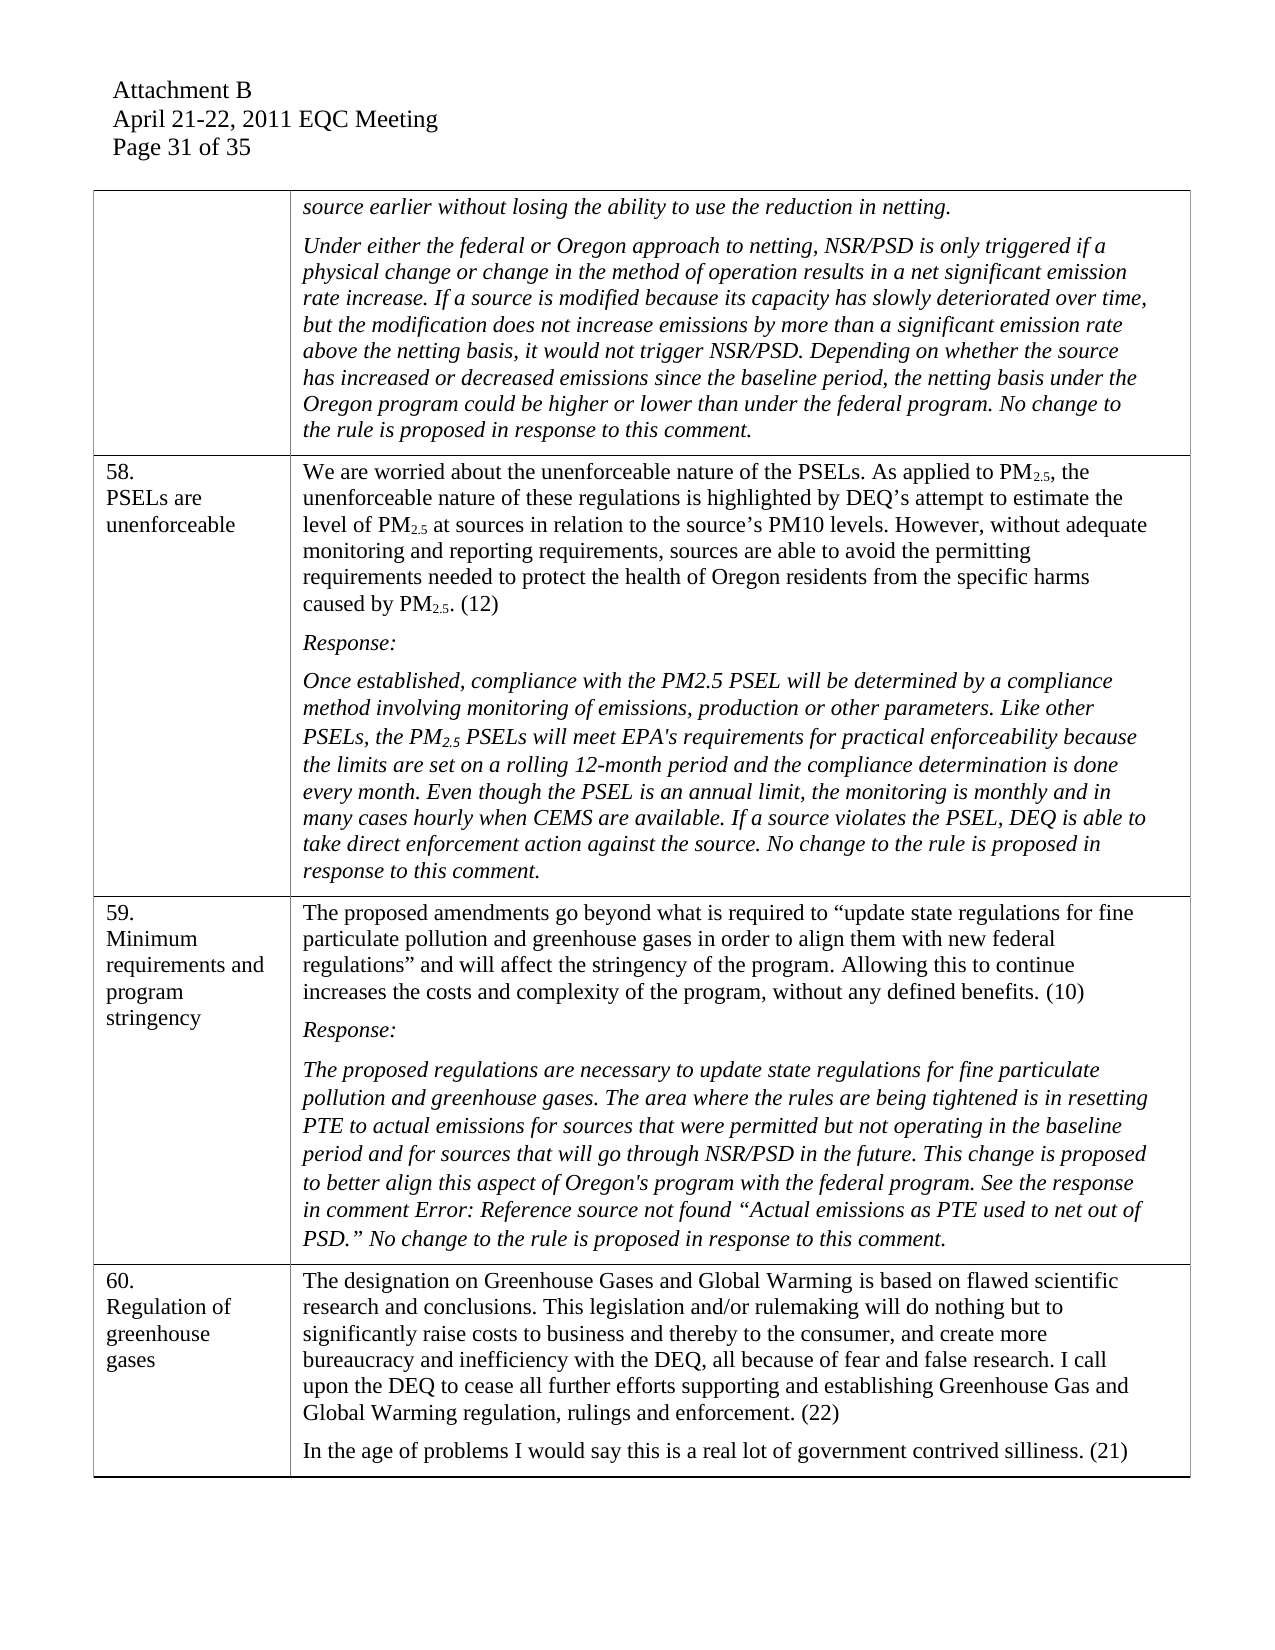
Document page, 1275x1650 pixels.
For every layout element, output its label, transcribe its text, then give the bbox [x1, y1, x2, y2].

table_cell We are worried about the unenforceable nature of the PSELs. As applied to PM2.5, the unenforceable nature of these regulations is highlighted by DEQ’s attempt to estimate the level of PM2.5 at sources in relation to the source’s PM10 levels. However, without adequate monitoring and reporting requirements, sources are able to avoid the permitting requirements needed to protect the health of Oregon residents from the specific harms caused by PM2.5. (12) Response: Once established, compliance with the PM2.5 PSEL will be determined by a compliance method involving monitoring of emissions, production or other parameters. Like other PSELs, the PM2.5 PSELs will meet EPA's requirements for practical enforceability because the limits are set on a rolling 12-month period and the compliance determination is done every month. Even though the PSEL is an annual limit, the monitoring is monthly and in many cases hourly when CEMS are available. If a source violates the PSEL, DEQ is able to take direct enforcement action against the source. No change to the rule is proposed in response to this comment. [291, 456, 1190, 896]
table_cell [291, 191, 1190, 455]
table_cell The proposed amendments go beyond what is required to “update state regulations for fine particulate pollution and greenhouse gases in order to align them with new federal regulations” and will affect the stringency of the program. Allowing this to continue increases the costs and complexity of the program, without any defined benefits. (10) Response: The proposed regulations are necessary to update state regulations for fine particulate pollution and greenhouse gases. The area where the rules are being tightened is in resetting PTE to actual emissions for sources that were permitted but not operating in the baseline period and for sources that will go through NSR/PSD in the future. This change is proposed to better align this aspect of Oregon's program with the federal program. See the response in comment “Actual emissions as PTE used to net out of PSD.” No change to the rule is proposed in response to this comment. [291, 897, 1190, 1264]
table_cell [291, 1265, 1190, 1476]
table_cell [94, 191, 290, 455]
table_cell Minimum requirements and program stringency [94, 897, 290, 1264]
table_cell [94, 1265, 290, 1476]
table_cell PSELs are unenforceable [94, 456, 290, 896]
